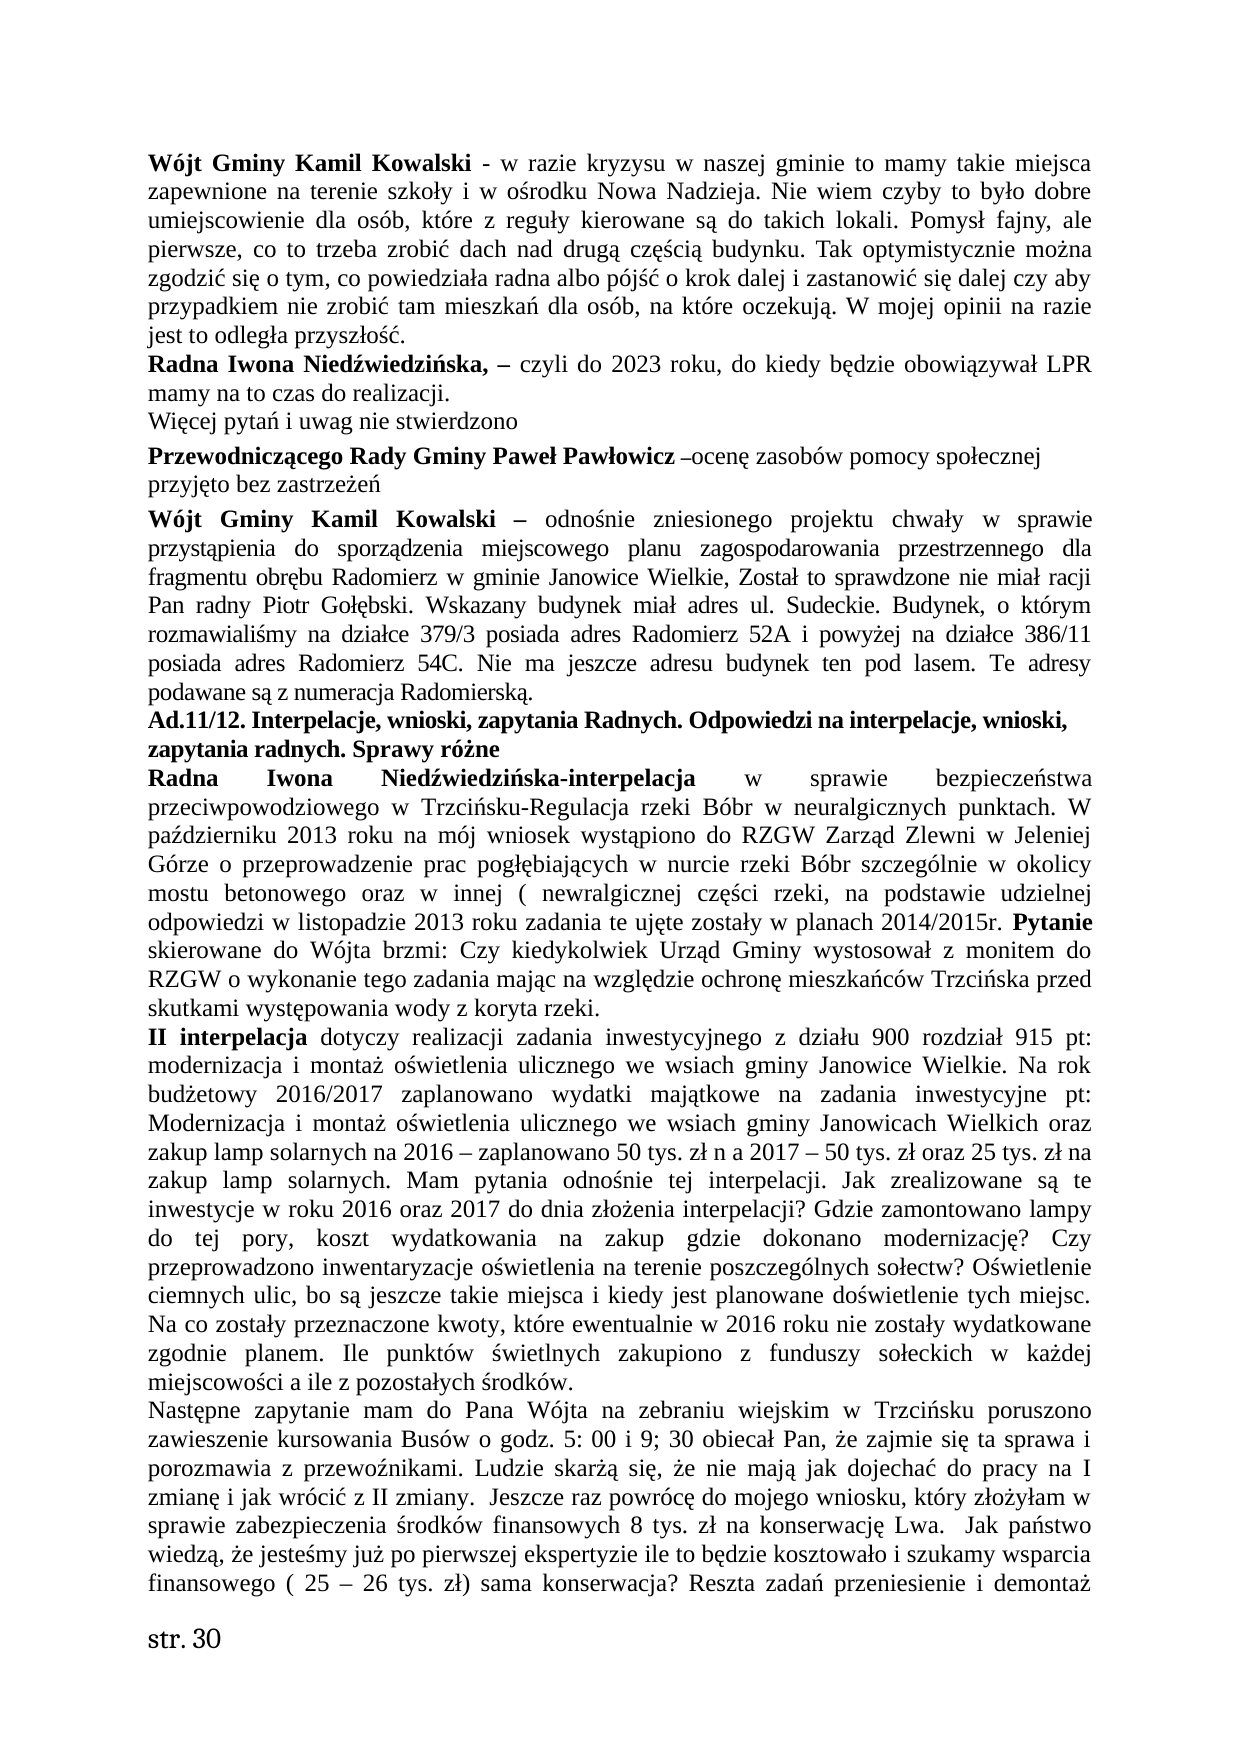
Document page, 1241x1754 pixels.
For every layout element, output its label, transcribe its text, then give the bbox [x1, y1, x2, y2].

text Ad.11/12. Interpelacje, wnioski, zapytania Radnych. Odpowiedzi na interpelacje, wnioski, zapytania radnych. Sprawy różne [148, 705, 1093, 763]
text Wójt Gminy Kamil Kowalski – odnośnie zniesionego projektu chwały w sprawie przystąpienia do sporządzenia miejscowego planu zagospodarowania przestrzennego dla fragmentu obrębu Radomierz w gminie Janowice Wielkie, Został to sprawdzone nie miał racji Pan radny Piotr Gołębski. Wskazany budynek miał adres ul. Sudeckie. Budynek, o którym rozmawialiśmy na działce 379/3 posiada adres Radomierz 52A i powyżej na działce 386/11 posiada adres Radomierz 54C. Nie ma jeszcze adresu budynek ten pod lasem. Te adresy podawane są z numeracja Radomierską. [148, 504, 1093, 705]
text Wójt Gminy Kamil Kowalski - w razie kryzysu w naszej gminie to mamy takie miejsca zapewnione na terenie szkoły i w ośrodku Nowa Nadzieja. Nie wiem czyby to było dobre umiejscowienie dla osób, które z reguły kierowane są do takich lokali. Pomysł fajny, ale pierwsze, co to trzeba zrobić dach nad drugą częścią budynku. Tak optymistycznie można zgodzić się o tym, co powiedziała radna albo pójść o krok dalej i zastanowić się dalej czy aby przypadkiem nie zrobić tam mieszkań dla osób, na które oczekują. W mojej opinii na razie jest to odległa przyszłość. [148, 148, 1093, 349]
text Przewodniczącego Rady Gminy Paweł Pawłowicz –ocenę zasobów pomocy społecznej [148, 441, 1093, 469]
text Więcej pytań i uwag nie stwierdzono [148, 406, 1093, 435]
text Radna Iwona Niedźwiedzińska-interpelacja w sprawie bezpieczeństwa przeciwpowodziowego w Trzcińsku-Regulacja rzeki Bóbr w neuralgicznych punktach. W październiku 2013 roku na mój wniosek wystąpiono do RZGW Zarząd Zlewni w Jeleniej Górze o przeprowadzenie prac pogłębiających w nurcie rzeki Bóbr szczególnie w okolicy mostu betonowego oraz w innej ( newralgicznej części rzeki, na podstawie udzielnej odpowiedzi w listopadzie 2013 roku zadania te ujęte zostały w planach 2014/2015r. Pytanie skierowane do Wójta brzmi: Czy kiedykolwiek Urząd Gminy wystosował z monitem do RZGW o wykonanie tego zadania mając na względzie ochronę mieszkańców Trzcińska przed skutkami występowania wody z koryta rzeki. [148, 763, 1093, 1022]
text Radna Iwona Niedźwiedzińska, – czyli do 2023 roku, do kiedy będzie obowiązywał LPR mamy na to czas do realizacji. [148, 349, 1093, 406]
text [148, 1395, 1093, 1597]
text przyjęto bez zastrzeżeń [148, 469, 1093, 498]
text II interpelacja dotyczy realizacji zadania inwestycyjnego z działu 900 rozdział 915 pt: modernizacja i montaż oświetlenia ulicznego we wsiach gminy Janowice Wielkie. Na rok budżetowy 2016/2017 zaplanowano wydatki majątkowe na zadania inwestycyjne pt: Modernizacja i montaż oświetlenia ulicznego we wsiach gminy Janowicach Wielkich oraz zakup lamp solarnych na 2016 – zaplanowano 50 tys. zł n a 2017 – 50 tys. zł oraz 25 tys. zł na zakup lamp solarnych. Mam pytania odnośnie tej interpelacji. Jak zrealizowane są te inwestycje w roku 2016 oraz 2017 do dnia złożenia interpelacji? Gdzie zamontowano lampy do tej pory, koszt wydatkowania na zakup gdzie dokonano modernizację? Czy przeprowadzono inwentaryzacje oświetlenia na terenie poszczególnych sołectw? Oświetlenie ciemnych ulic, bo są jeszcze takie miejsca i kiedy jest planowane doświetlenie tych miejsc. Na co zostały przeznaczone kwoty, które ewentualnie w 2016 roku nie zostały wydatkowane zgodnie planem. Ile punktów świetlnych zakupiono z funduszy sołeckich w każdej miejscowości a ile z pozostałych środków. [148, 1022, 1093, 1395]
